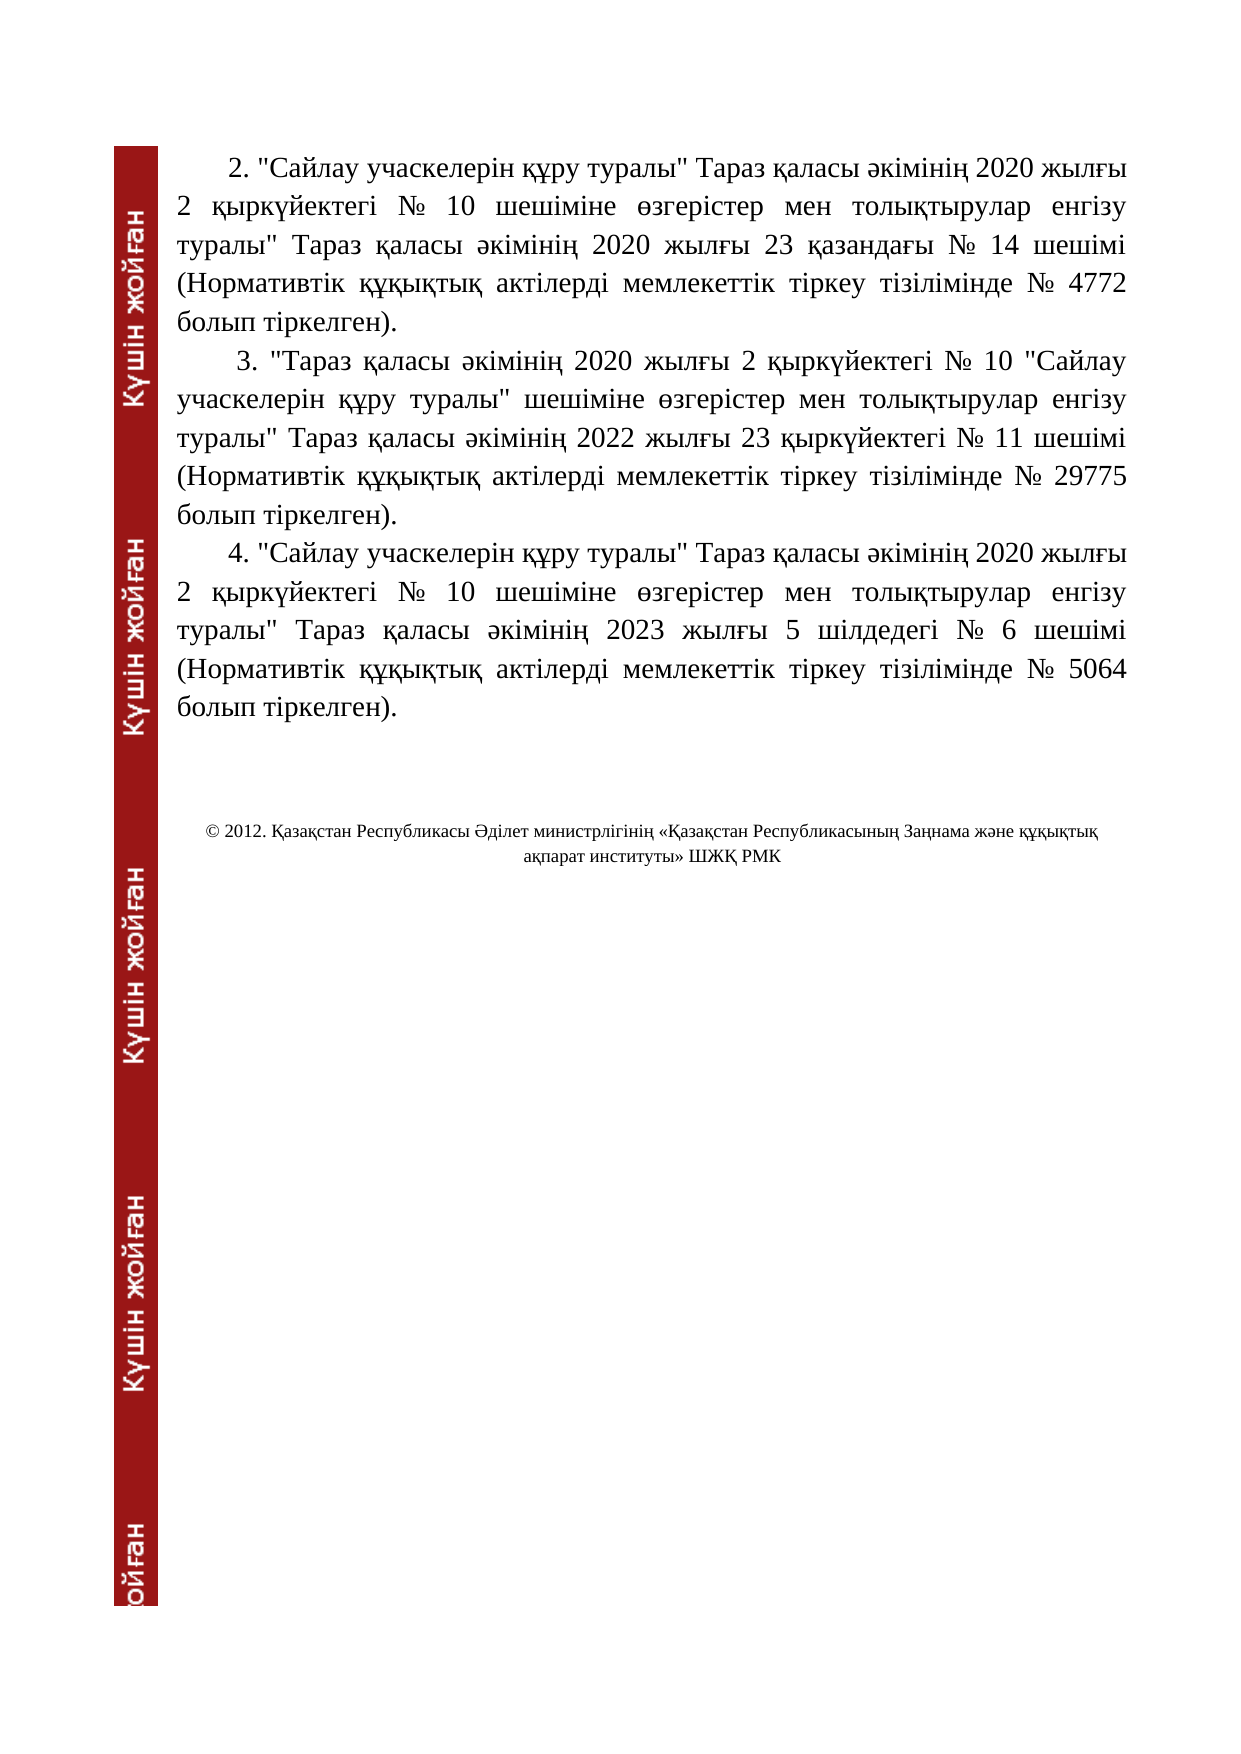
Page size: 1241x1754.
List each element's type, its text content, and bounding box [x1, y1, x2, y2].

picture [114, 530, 158, 535]
picture [114, 146, 158, 150]
picture [114, 866, 158, 1606]
text 3. "Тараз қаласы әкімінің 2020 жылғы 2 қыркүйектегі № 10 "Сайлау учаскелерін құру туралы" шешіміне өзгерістер мен толықтырулар енгізу туралы" Тараз қаласы әкімінің 2022 жылғы 23 қыркүйектегі № 11 шешімі (Нормативтік құқықтық актілерді мемлекеттік тіркеу тізілімінде № 29775 болып тіркелген). [112, 343, 1128, 530]
picture [114, 338, 158, 343]
text 2. "Сайлау учаскелерін құру туралы" Тараз қаласы әкімінің 2020 жылғы 2 қыркүйектегі № 10 шешіміне өзгерістер мен толықтырулар енгізу туралы" Тараз қаласы әкімінің 2020 жылғы 23 қазандағы № 14 шешімі (Нормативтік құқықтық актілерді мемлекеттік тіркеу тізілімінде № 4772 болып тіркелген). [112, 150, 1128, 338]
picture [114, 723, 158, 820]
text 4. "Сайлау учаскелерін құру туралы" Тараз қаласы әкімінің 2020 жылғы 2 қыркүйектегі № 10 шешіміне өзгерістер мен толықтырулар енгізу туралы" Тараз қаласы әкімінің 2023 жылғы 5 шілдедегі № 6 шешімі (Нормативтік құқықтық актілерді мемлекеттік тіркеу тізілімінде № 5064 болып тіркелген). [112, 535, 1128, 723]
text © 2012. Қазақстан Республикасы Әділет министрлігінің «Қазақстан Республикасының Заңнама және құқықтық ақпарат институты» ШЖҚ РМК [112, 820, 1128, 866]
